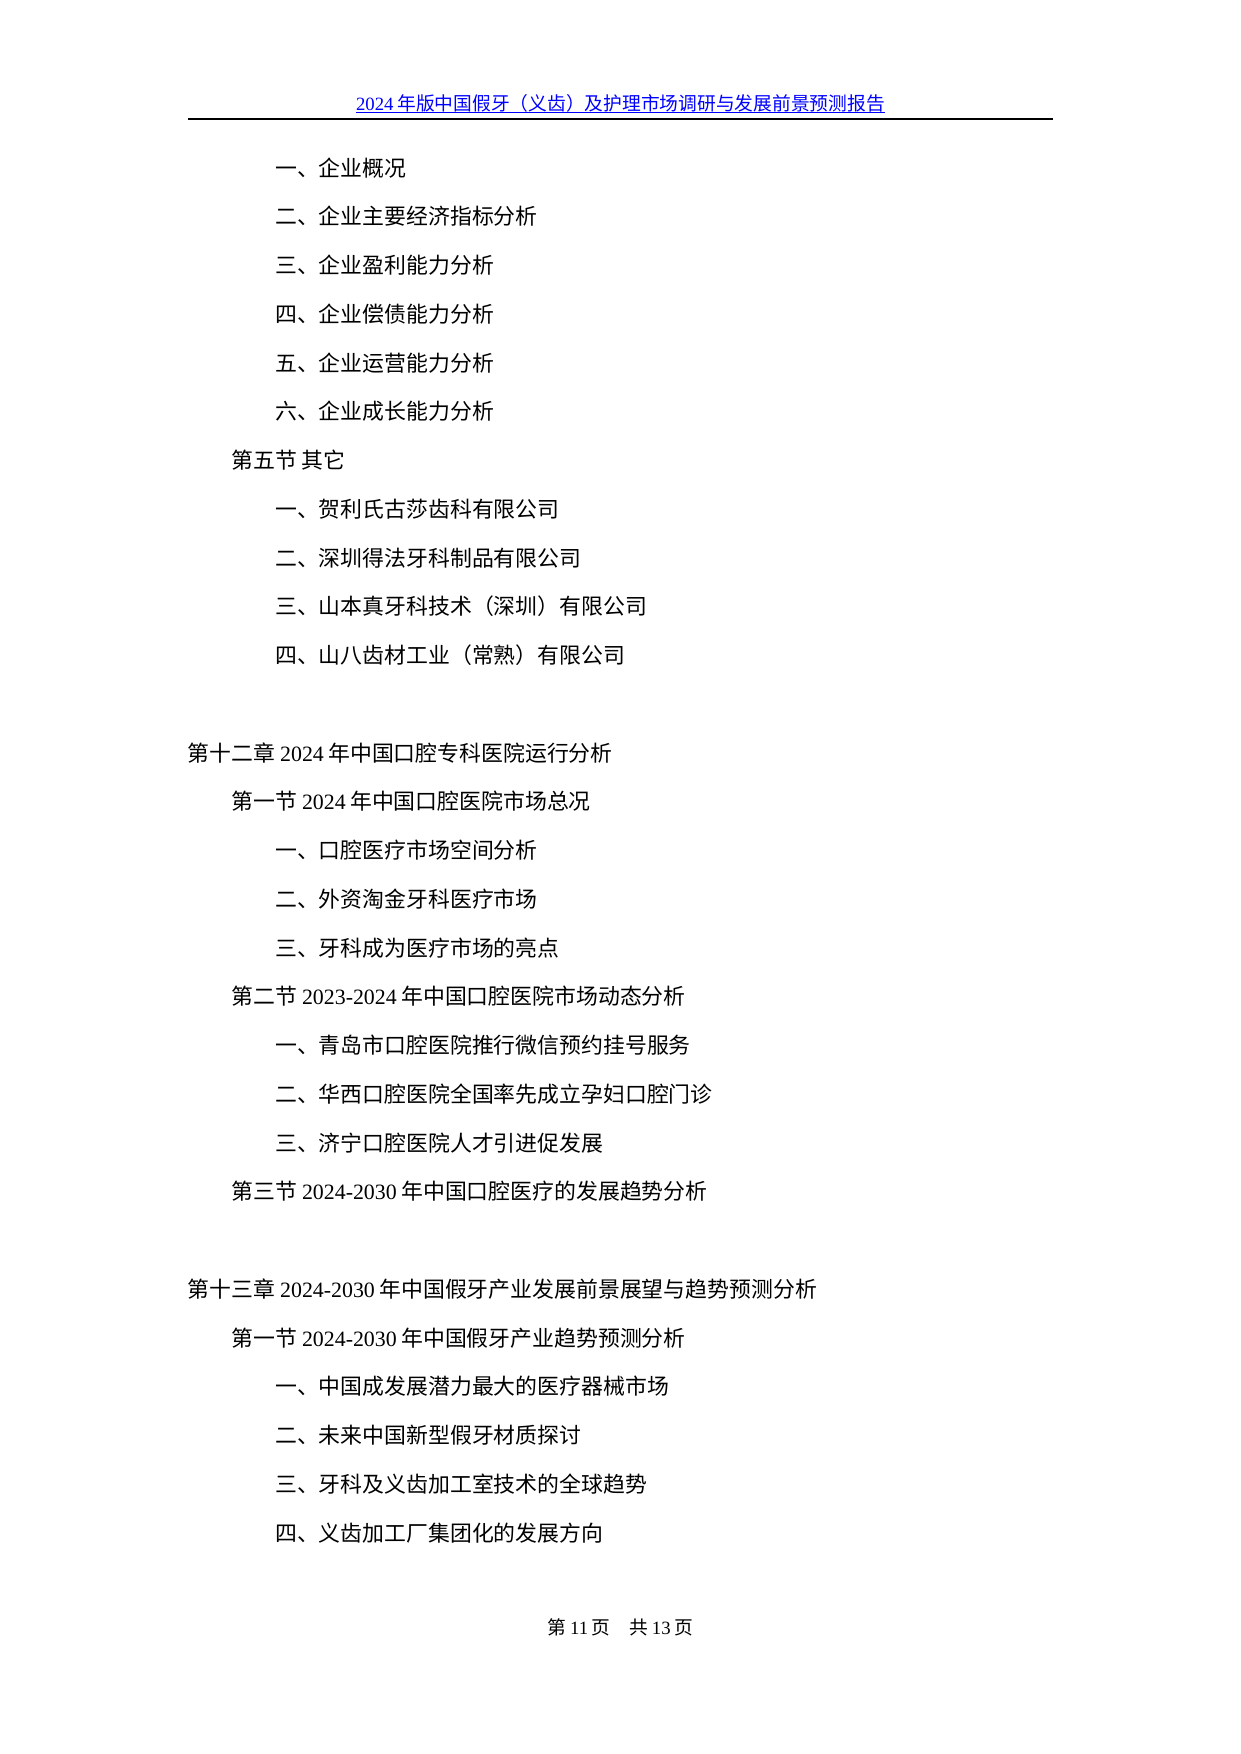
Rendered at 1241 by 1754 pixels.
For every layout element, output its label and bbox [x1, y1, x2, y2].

text [187, 150, 1053, 1548]
